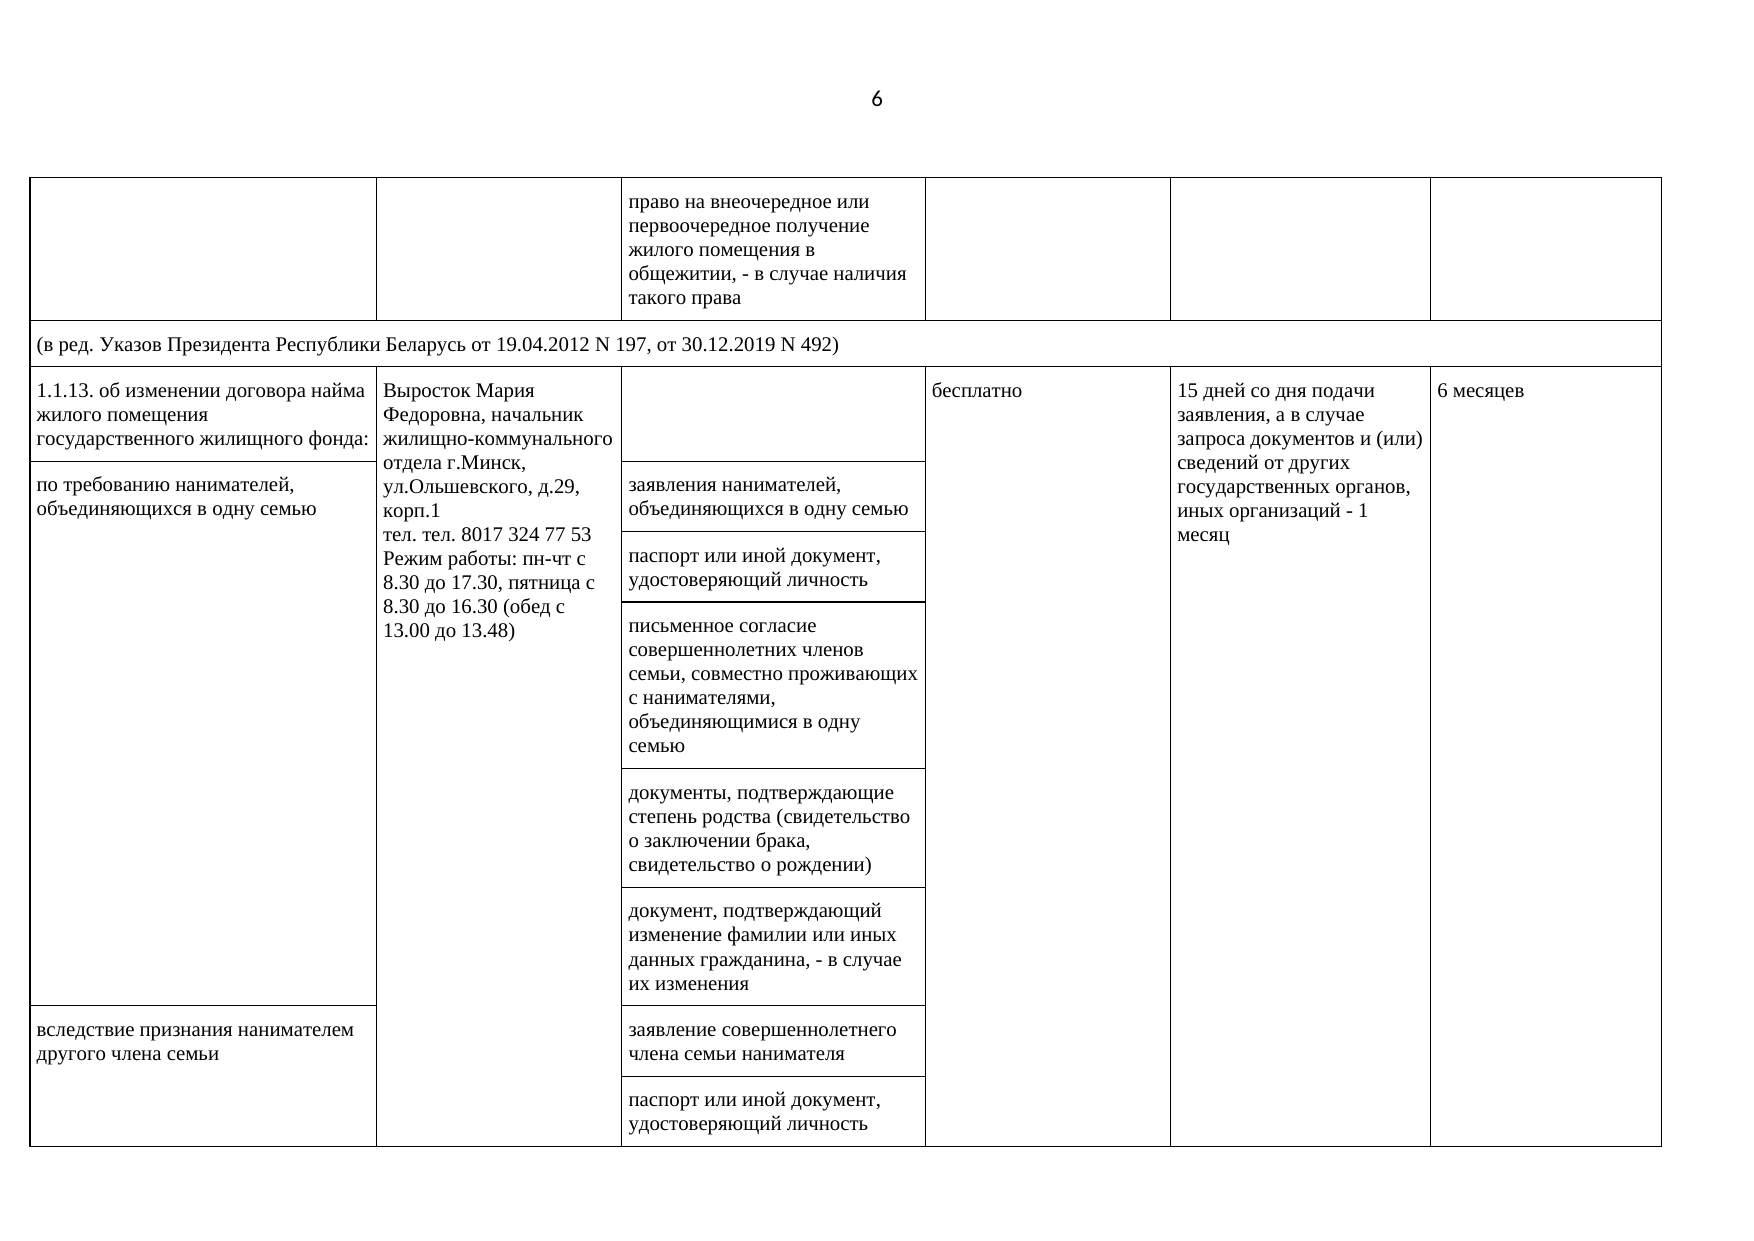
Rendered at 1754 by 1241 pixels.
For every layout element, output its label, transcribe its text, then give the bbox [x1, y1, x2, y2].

table_cell (в ред. Указов Президента Республики Беларусь от 19.04.2012 N 197, от 30.12.2019 N 492) [31, 321, 1661, 366]
table_cell паспорт или иной документ, удостоверяющий личность [622, 532, 925, 601]
table_cell вследствие признания нанимателем другого члена семьи [31, 1006, 376, 1146]
table_cell документ, подтверждающий изменение фамилии или иных данных гражданина, - в случае их изменения [622, 888, 925, 1005]
table_cell паспорт или иной документ, удостоверяющий личность [622, 1077, 925, 1146]
table_cell по требованию нанимателей, объединяющихся в одну семью [31, 462, 376, 1005]
table_cell документы, подтверждающие степень родства (свидетельство о заключении брака, свидетельство о рождении) [622, 769, 925, 887]
table_cell 1.1.13. об изменении договора найма жилого помещения государственного жилищного фонда: [31, 367, 376, 461]
table_cell бесплатно [926, 367, 1170, 1146]
table_cell заявления нанимателей, объединяющихся в одну семью [622, 462, 925, 531]
table_cell заявление совершеннолетнего члена семьи нанимателя [622, 1006, 925, 1076]
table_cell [622, 178, 925, 320]
table_cell [622, 367, 925, 461]
table_cell 15 дней со дня подачи заявления, а в случае запроса документов и (или) сведений от других государственных органов, иных организаций - 1 месяц [1171, 367, 1430, 1146]
table_cell 6 месяцев [1431, 367, 1661, 1146]
table_cell письменное согласие совершеннолетних членов семьи, совместно проживающих с нанимателями, объединяющимися в одну семью [622, 603, 925, 768]
